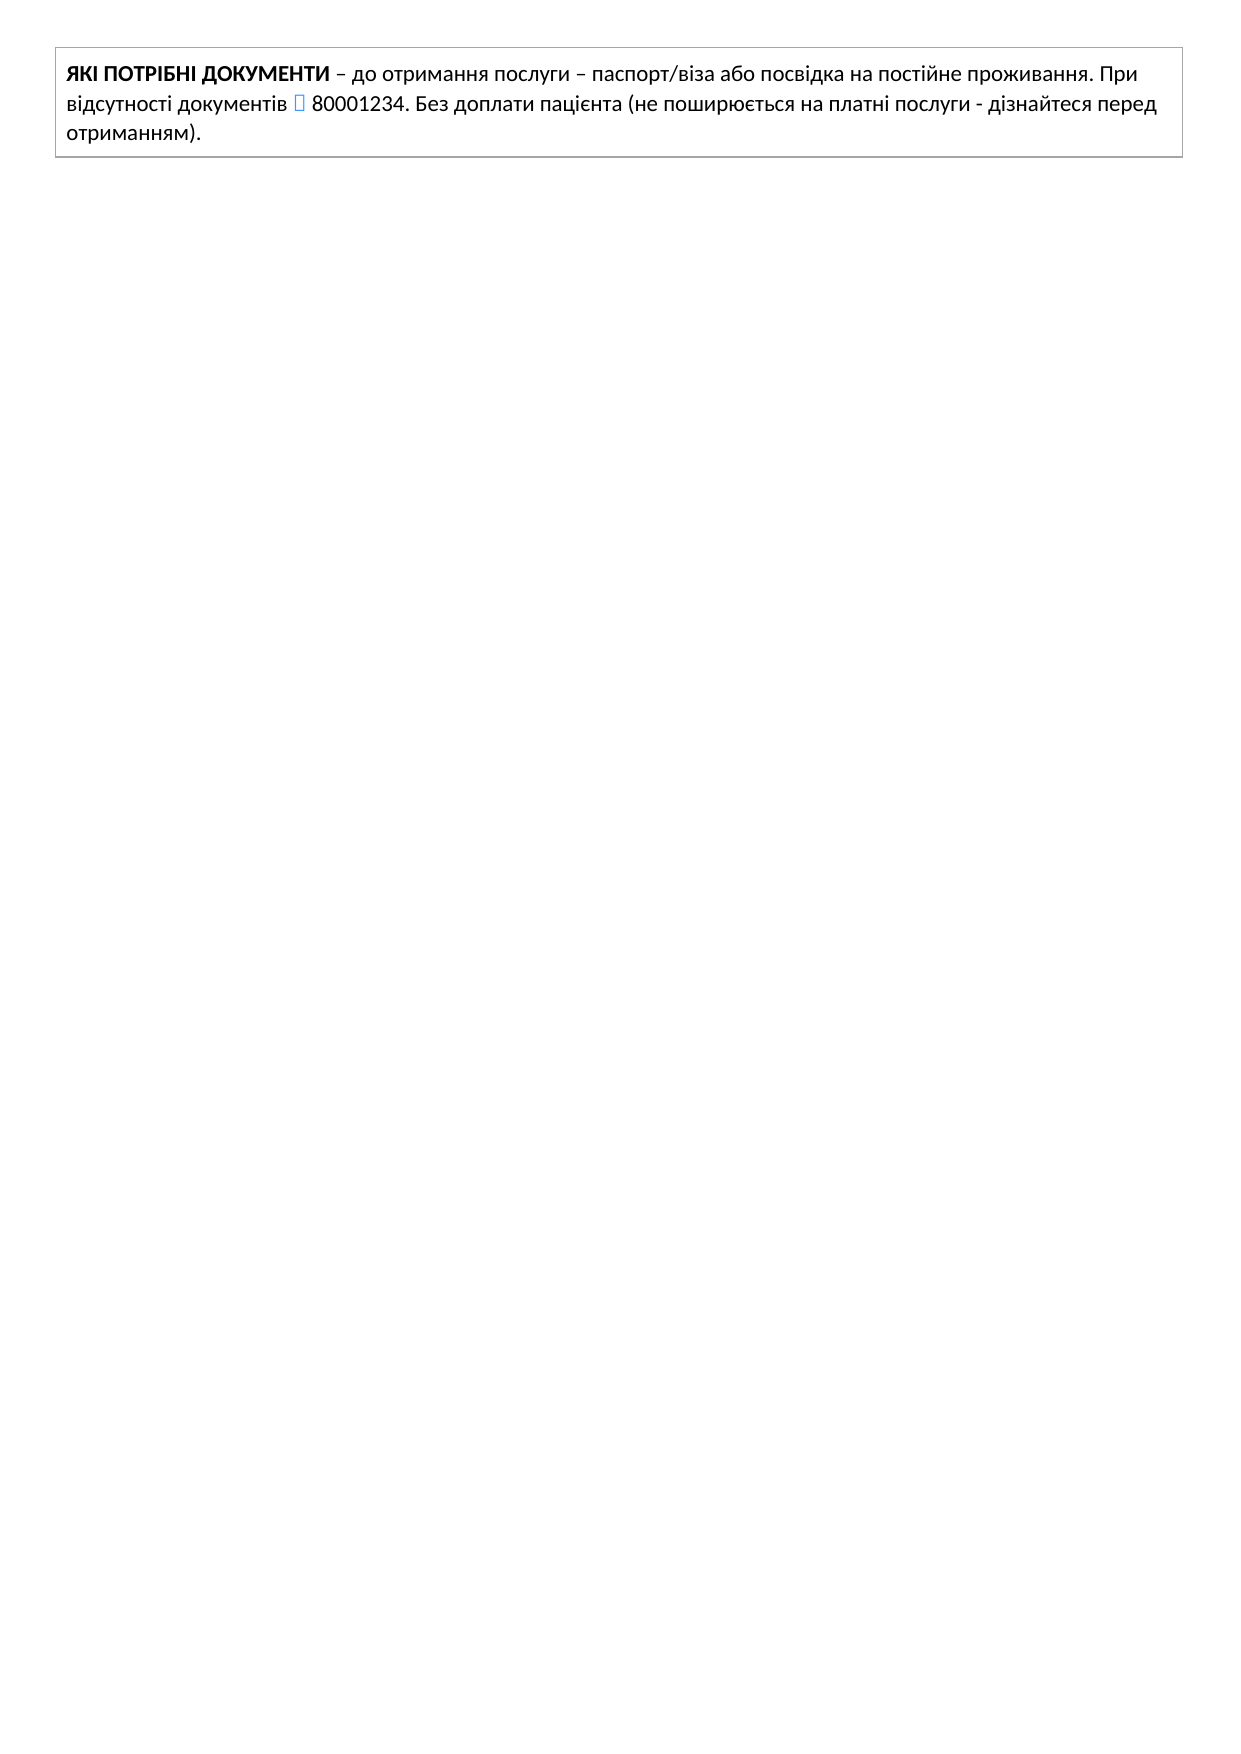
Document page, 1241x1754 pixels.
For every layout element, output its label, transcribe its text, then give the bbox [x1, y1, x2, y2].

table_header ЯКІ ПОТРІБНІ ДОКУМЕНТИ – до отримання послуги – паспорт/віза або посвідка на постійне проживання. При відсутності документів 📞 80001234. Без доплати пацієнта (не поширюється на платні послуги - дізнайтеся перед отриманням). [56, 48, 1182, 156]
